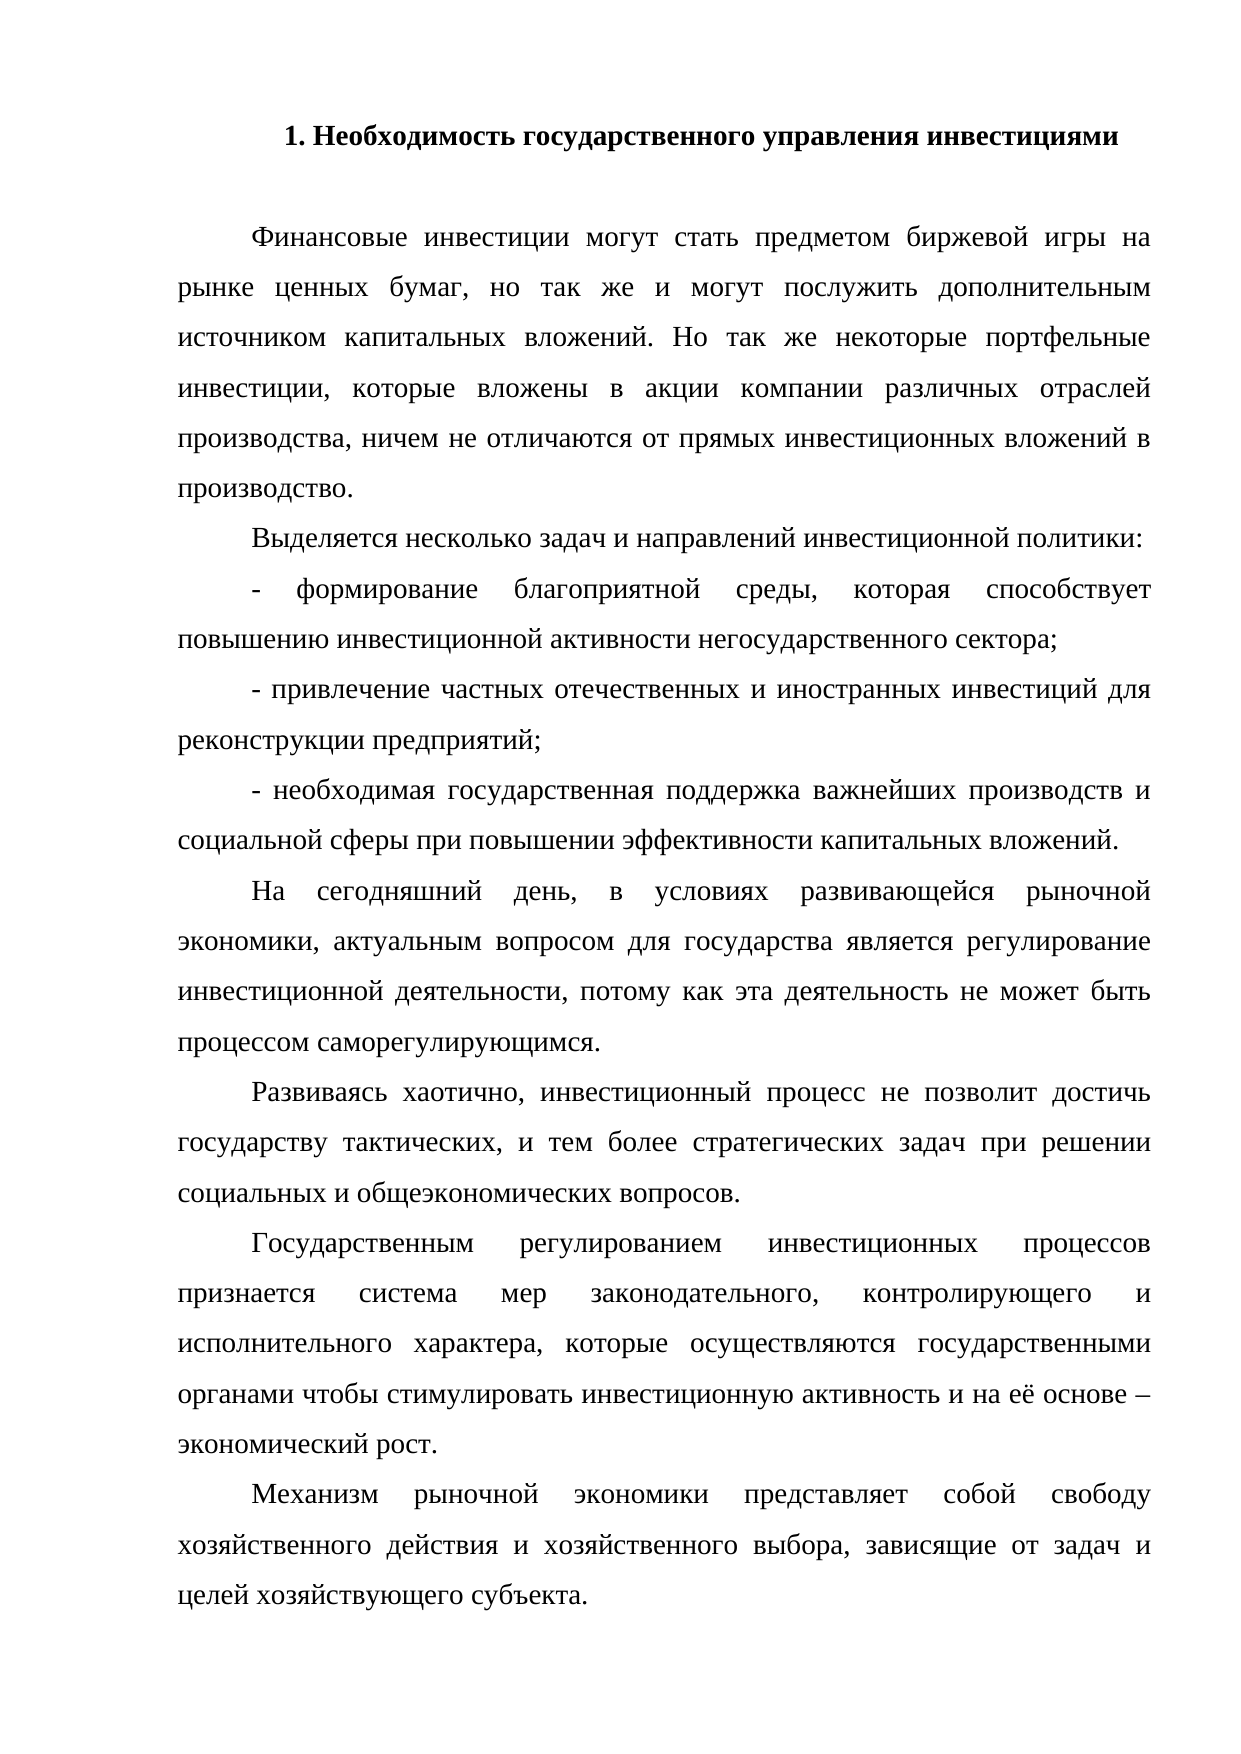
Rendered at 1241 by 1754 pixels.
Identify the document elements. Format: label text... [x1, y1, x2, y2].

text - необходимая государственная поддержка важнейших производств и социальной сферы при повышении эффективности капитальных вложений. [177, 772, 1152, 856]
text На сегодняшний день, в условиях развивающейся рыночной экономики, актуальным вопросом для государства является регулирование инвестиционной деятельности, потому как эта деятельность не может быть процессом саморегулирующимся. [177, 873, 1152, 1057]
text Финансовые инвестиции могут стать предметом биржевой игры на рынке ценных бумаг, но так же и могут послужить дополнительным источником капитальных вложений. Но так же некоторые портфельные инвестиции, которые вложены в акции компании различных отраслей производства, ничем не отличаются от прямых инвестиционных вложений в производство. [177, 219, 1152, 504]
text - привлечение частных отечественных и иностранных инвестиций для реконструкции предприятий; [177, 672, 1152, 755]
text - формирование благоприятной среды, которая способствует повышению инвестиционной активности негосударственного сектора; [177, 571, 1152, 655]
text Государственным регулированием инвестиционных процессов признается система мер законодательного, контролирующего и исполнительного характера, которые осуществляются государственными органами чтобы стимулировать инвестиционную активность и на её основе – экономический рост. [177, 1225, 1152, 1460]
text 1. Необходимость государственного управления инвестициями [177, 118, 1152, 152]
text Выделяется несколько задач и направлений инвестиционной политики: [177, 521, 1152, 554]
text Развиваясь хаотично, инвестиционный процесс не позволит достичь государству тактических, и тем более стратегических задач при решении социальных и общеэкономических вопросов. [177, 1074, 1152, 1208]
text Механизм рыночной экономики представляет собой свободу хозяйственного действия и хозяйственного выбора, зависящие от задач и целей хозяйствующего субъекта. [177, 1477, 1152, 1611]
